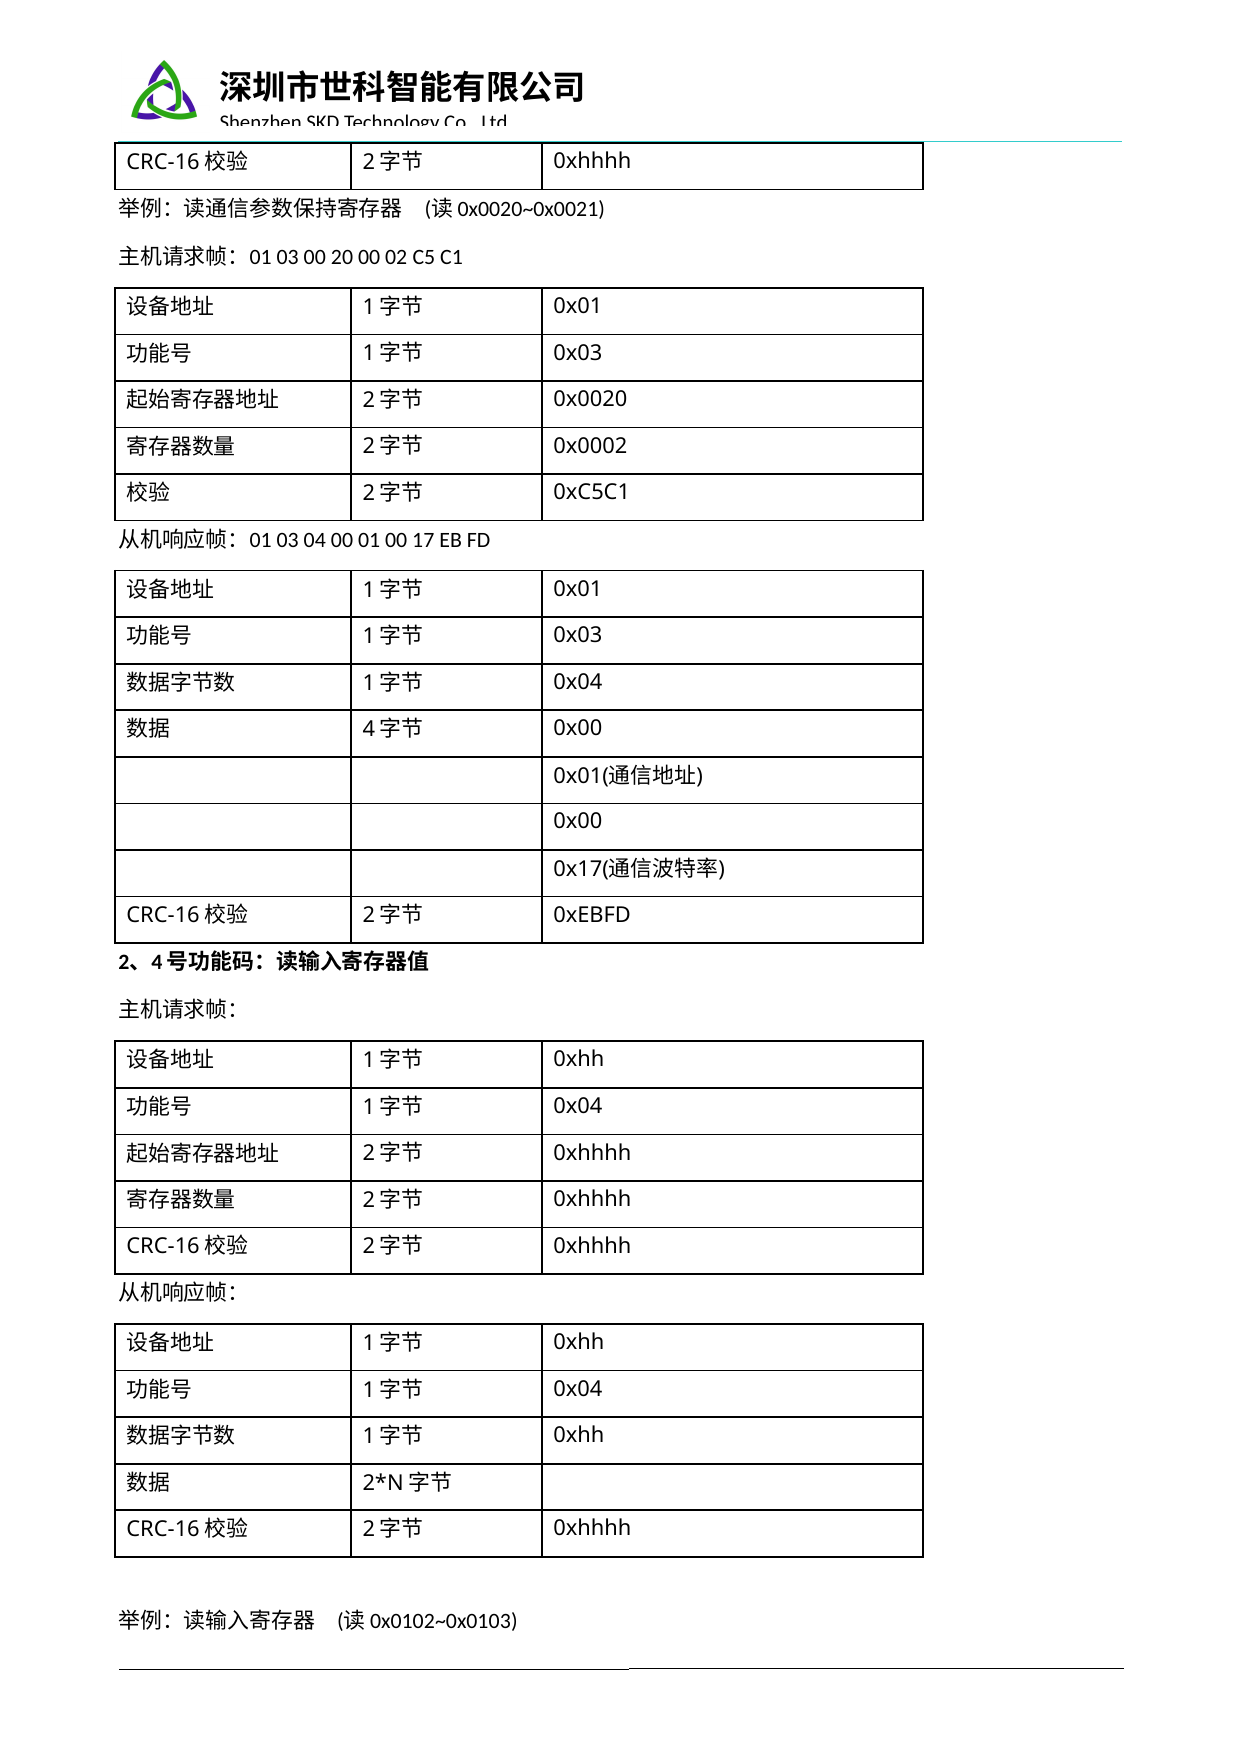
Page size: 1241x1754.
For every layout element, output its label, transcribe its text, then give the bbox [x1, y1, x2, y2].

table_cell 2字节 [352, 1228, 541, 1273]
table_header 1字节 [352, 289, 541, 333]
table_cell CRC-16校验 [116, 897, 350, 942]
table_cell 寄存器数量 [116, 428, 350, 473]
table_header 0xhh [543, 1325, 922, 1370]
table_cell 1字节 [352, 1418, 541, 1463]
table_cell 0xEBFD [543, 897, 922, 942]
text 从机响应帧：01 03 04 00 01 00 17 EB FD [118, 521, 1122, 554]
table_cell 起始寄存器地址 [116, 1135, 350, 1180]
table_cell [352, 758, 541, 802]
table_cell 2*N字节 [352, 1465, 541, 1509]
table_cell 0xhhhh [543, 144, 922, 189]
table_cell [543, 1465, 922, 1509]
table_cell 0x03 [543, 618, 922, 663]
table_header 设备地址 [116, 571, 350, 616]
table_cell 0x04 [543, 1089, 922, 1133]
table_cell 2字节 [352, 1511, 541, 1556]
table_cell 数据 [116, 1465, 350, 1509]
table_cell 功能号 [116, 1089, 350, 1133]
table_header 0x01 [543, 289, 922, 333]
table_cell 2字节 [352, 144, 541, 189]
table_cell 0xhhhh [543, 1182, 922, 1227]
table_cell 1字节 [352, 1371, 541, 1416]
table_cell [116, 851, 350, 896]
table_cell 2字节 [352, 897, 541, 942]
table_cell CRC-16校验 [116, 144, 350, 189]
table_cell 0x0002 [543, 428, 922, 473]
table_cell 0x03 [543, 335, 922, 380]
table_header 0x01 [543, 571, 922, 616]
table_cell 1字节 [352, 618, 541, 663]
table_cell 起始寄存器地址 [116, 382, 350, 427]
table_cell [116, 758, 350, 802]
table_cell 2字节 [352, 428, 541, 473]
picture [121, 51, 210, 133]
table_header 设备地址 [116, 1325, 350, 1370]
text 主机请求帧： [118, 992, 1122, 1024]
table_cell 0xhh [543, 1418, 922, 1463]
table_cell 2字节 [352, 382, 541, 427]
table_cell 0xC5C1 [543, 475, 922, 520]
table_cell 功能号 [116, 618, 350, 663]
table_cell [116, 804, 350, 849]
text 主机请求帧：01 03 00 20 00 02 C5 C1 [118, 239, 1122, 271]
table_cell 0x00 [543, 804, 922, 849]
table_cell 0x00 [543, 711, 922, 756]
table_cell 4字节 [352, 711, 541, 756]
table_cell 数据字节数 [116, 665, 350, 709]
table_cell 0xhhhh [543, 1228, 922, 1273]
table_cell [352, 851, 541, 896]
table_cell 2字节 [352, 475, 541, 520]
table_header 设备地址 [116, 1042, 350, 1087]
table_cell 0x04 [543, 665, 922, 709]
table_cell 0xhhhh [543, 1511, 922, 1556]
table_cell 寄存器数量 [116, 1182, 350, 1227]
table_cell 0x17(通信波特率) [543, 851, 922, 896]
text 举例：读输入寄存器 (读0x0102~0x0103) [118, 1603, 1122, 1635]
table_cell CRC-16校验 [116, 1228, 350, 1273]
table_cell 校验 [116, 475, 350, 520]
table_header 1字节 [352, 1042, 541, 1087]
table_cell 2字节 [352, 1182, 541, 1227]
table_cell 0x01(通信地址) [543, 758, 922, 802]
table_cell 2字节 [352, 1135, 541, 1180]
table_cell 1字节 [352, 665, 541, 709]
table_header 0xhh [543, 1042, 922, 1087]
text 2、4号功能码：读输入寄存器值 [118, 944, 1122, 976]
table_header 设备地址 [116, 289, 350, 333]
table_cell 0x04 [543, 1371, 922, 1416]
table_cell 数据 [116, 711, 350, 756]
table_cell 功能号 [116, 335, 350, 380]
table_header 1字节 [352, 571, 541, 616]
table_cell 0xhhhh [543, 1135, 922, 1180]
table_cell 数据字节数 [116, 1418, 350, 1463]
table_cell 功能号 [116, 1371, 350, 1416]
table_cell 0x0020 [543, 382, 922, 427]
table_cell [352, 804, 541, 849]
text 从机响应帧： [118, 1275, 1122, 1307]
text 举例：读通信参数保持寄存器 (读0x0020~0x0021) [118, 190, 1122, 223]
table_cell 1字节 [352, 335, 541, 380]
table_header 1字节 [352, 1325, 541, 1370]
table_cell CRC-16校验 [116, 1511, 350, 1556]
table_cell 1字节 [352, 1089, 541, 1133]
